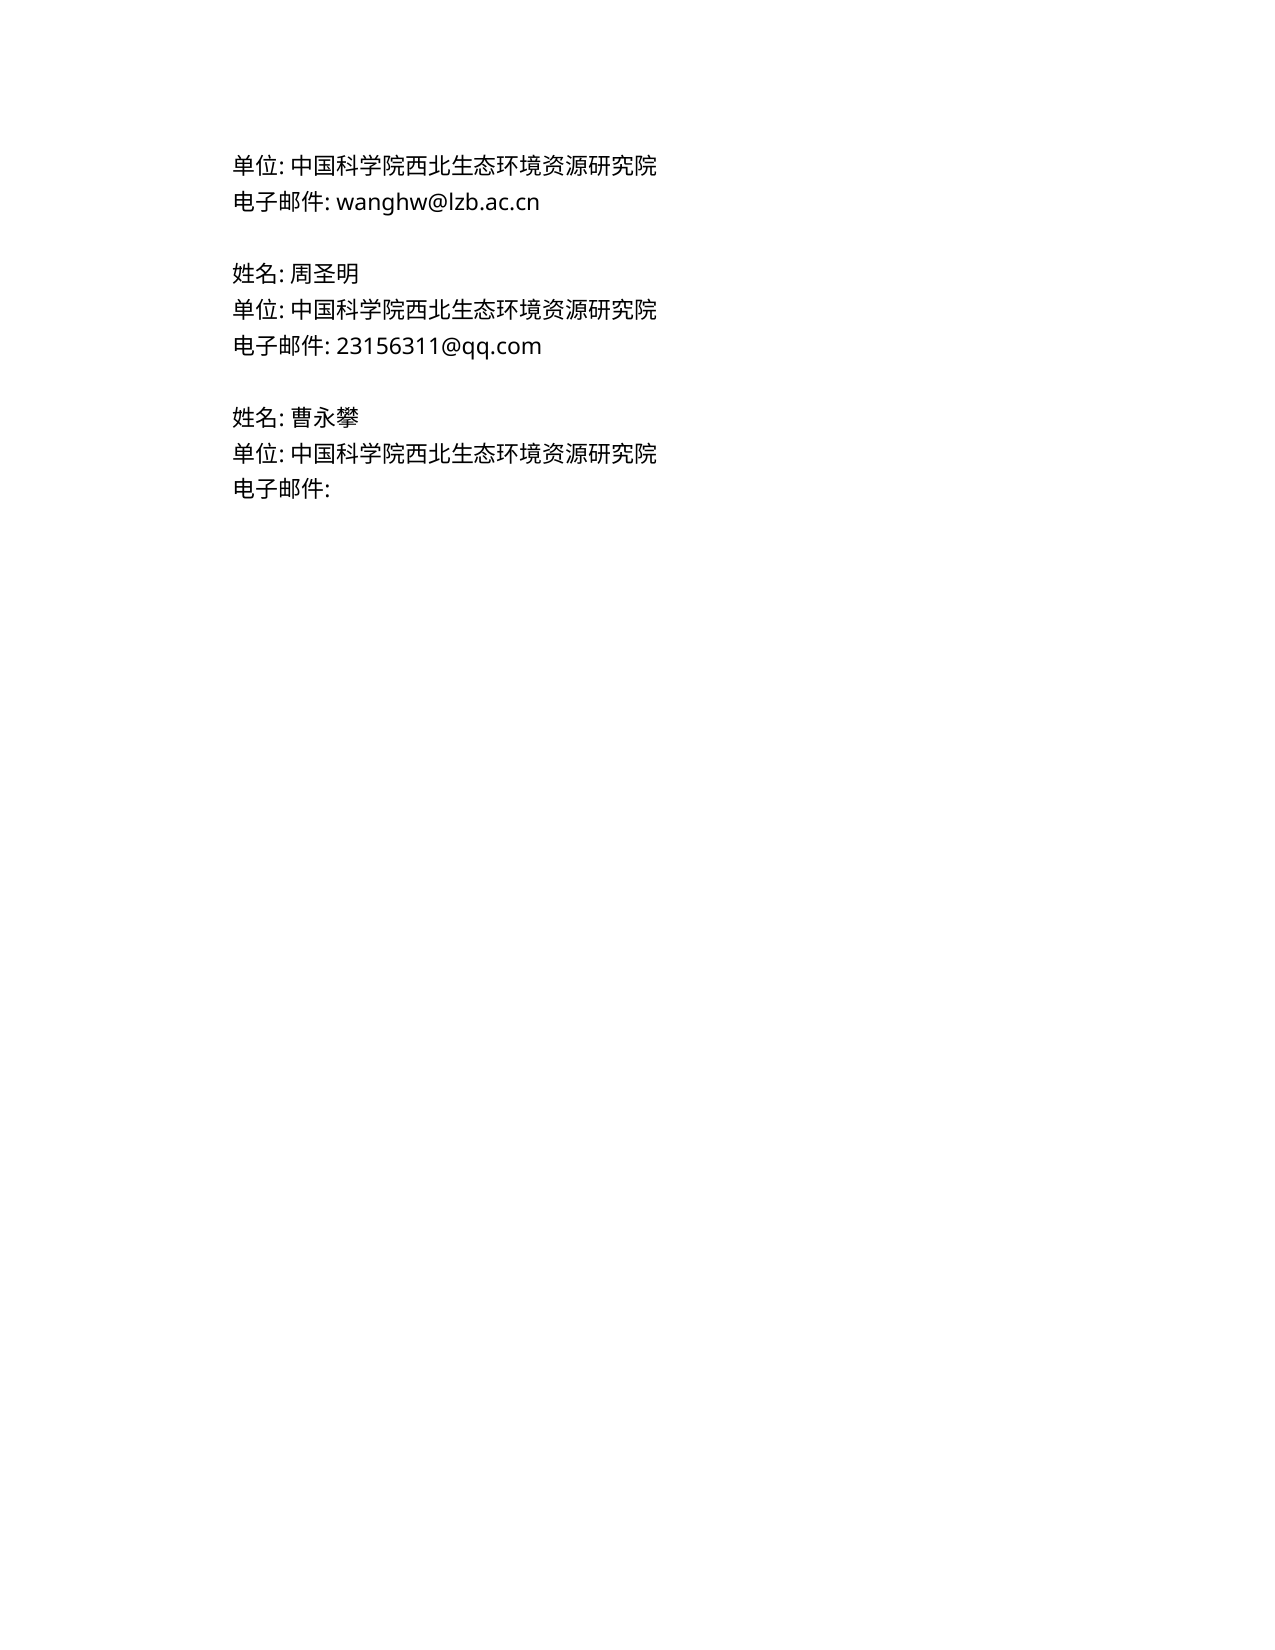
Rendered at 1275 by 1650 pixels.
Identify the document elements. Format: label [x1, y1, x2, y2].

text [232, 150, 1087, 577]
